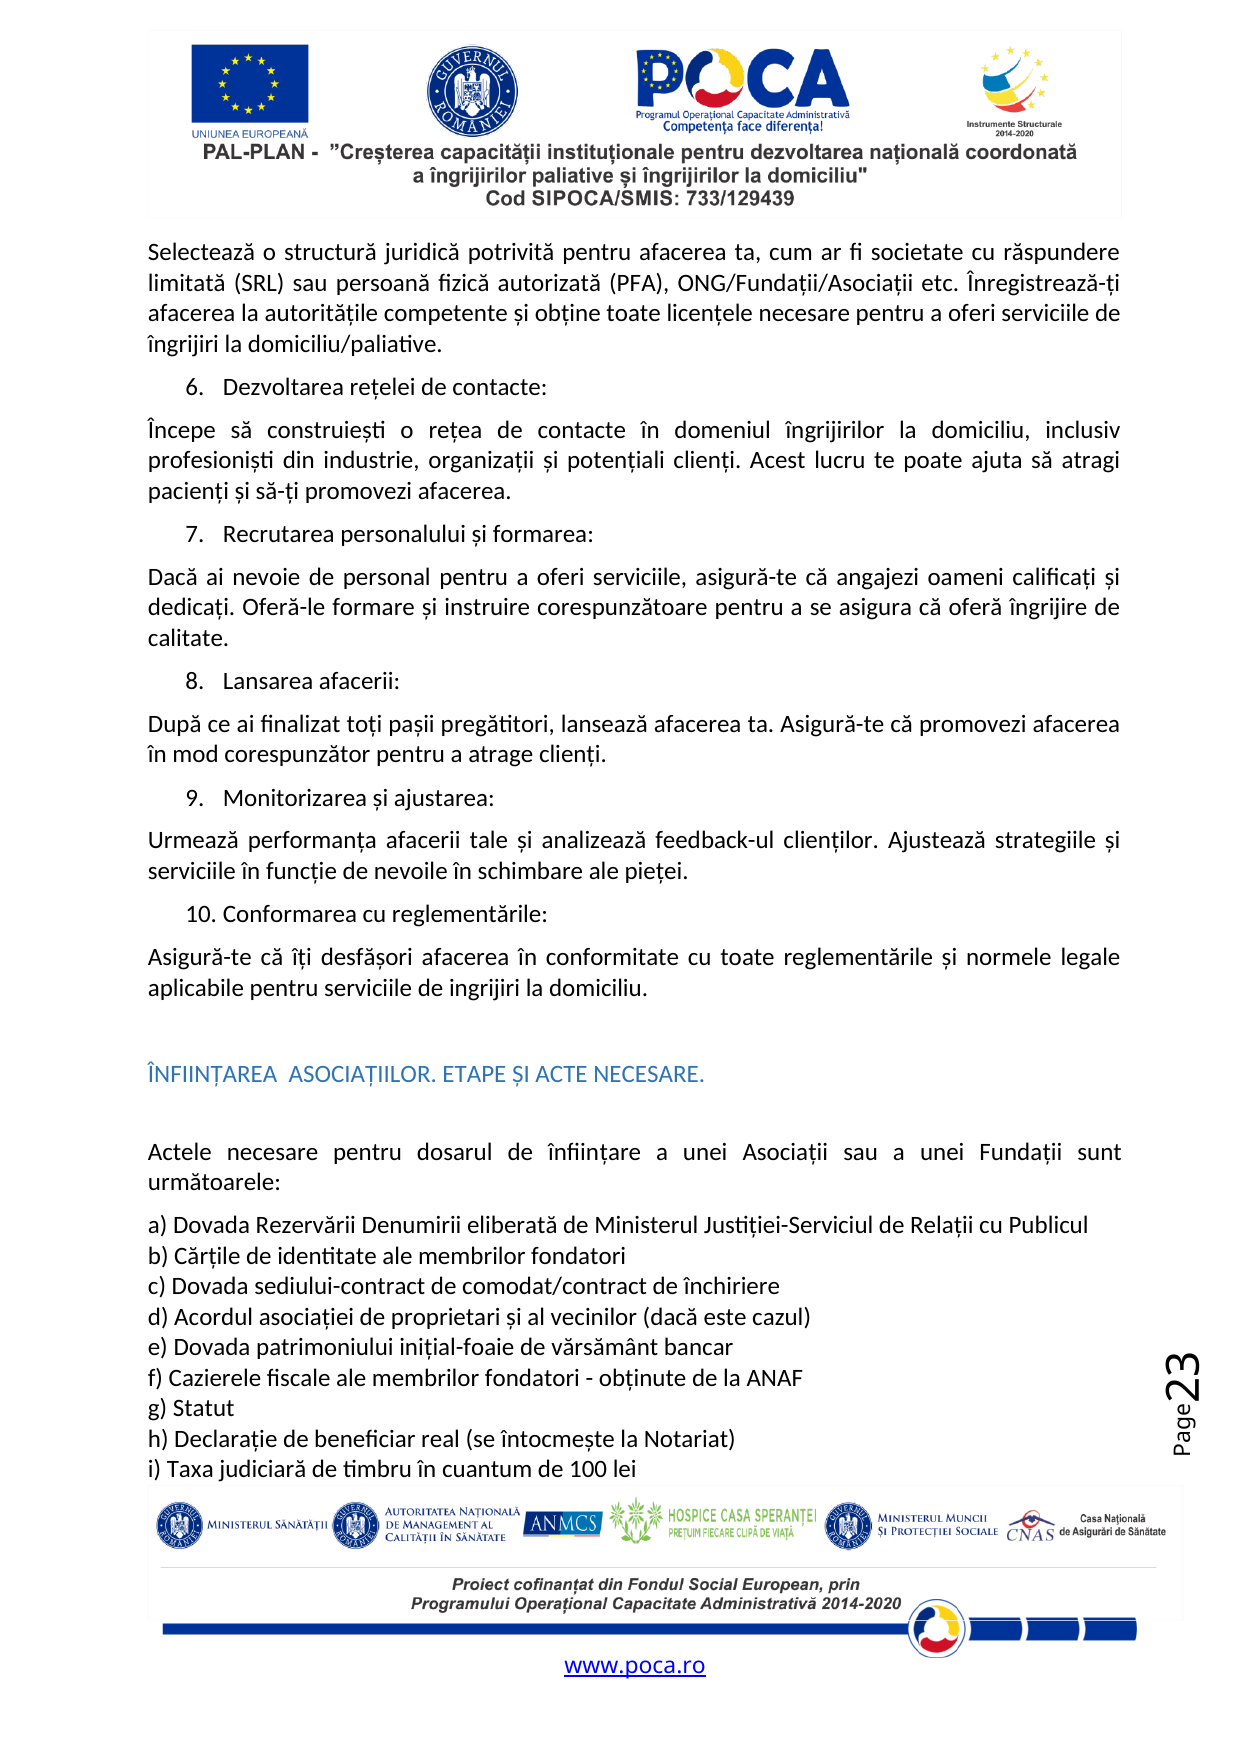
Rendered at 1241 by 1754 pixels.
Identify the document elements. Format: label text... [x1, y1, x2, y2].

picture [147, 29, 1123, 219]
text i) Taxa judiciară de timbru în cuantum de 100 lei [148, 1453, 1122, 1484]
list Dezvoltarea rețelei de contacte: [185, 371, 1122, 401]
text f) Cazierele fiscale ale membrilor fondatori - obținute de la ANAF [148, 1362, 1122, 1392]
text c) Dovada sediului-contract de comodat/contract de închiriere [148, 1270, 1122, 1301]
text d) Acordul asociației de proprietari și al vecinilor (dacă este cazul) [148, 1301, 1122, 1331]
text b) Cărțile de identitate ale membrilor fondatori [148, 1240, 1122, 1270]
text g) Statut [148, 1392, 1122, 1423]
text Începe să construiești o rețea de contacte în domeniul îngrijirilor la domiciliu, inclusiv profesioniști din industrie, organizații și potențiali clienți. Acest lucru te poate ajuta să atragi pacienți și să-ți promovezi afacerea. [148, 414, 1122, 506]
text Selectează o structură juridică potrivită pentru afacerea ta, cum ar fi societate cu răspundere limitată (SRL) sau persoană fizică autorizată (PFA), ONG/Fundații/Asociații etc. Înregistrează-ți afacerea la autoritățile competente și obține toate licențele necesare pentru a oferi serviciile de îngrijiri la domiciliu/paliative. [148, 236, 1122, 358]
text Dacă ai nevoie de personal pentru a oferi serviciile, asigură-te că angajezi oameni calificați și dedicați. Oferă-le formare și instruire corespunzătoare pentru a se asigura că oferă îngrijire de calitate. [148, 561, 1122, 653]
text După ce ai finalizat toți pașii pregătitori, lansează afacerea ta. Asigură-te că promovezi afacerea în mod corespunzător pentru a atrage clienți. [148, 708, 1122, 769]
picture [147, 1484, 1184, 1658]
list Conformarea cu reglementările: [185, 898, 1122, 929]
text Actele necesare pentru dosarul de înfiinţare a unei Asociaţii sau a unei Fundaţii sunt următoarele: [148, 1136, 1122, 1197]
list Lansarea afacerii: [185, 665, 1122, 696]
text a) Dovada Rezervării Denumirii eliberată de Ministerul Justiției-Serviciul de Relații cu Publicul [148, 1209, 1122, 1240]
text Urmează performanța afacerii tale și analizează feedback-ul clienților. Ajustează strategiile și serviciile în funcție de nevoile în schimbare ale pieței. [148, 825, 1122, 886]
text e) Dovada patrimoniului iniţial-foaie de vărsământ bancar [148, 1331, 1122, 1362]
text h) Declarație de beneficiar real (se întocmește la Notariat) [148, 1423, 1122, 1453]
list Monitorizarea și ajustarea: [185, 782, 1122, 812]
list Recrutarea personalului și formarea: [185, 518, 1122, 548]
text Asigură-te că îți desfășori afacerea în conformitate cu toate reglementările și normele legale aplicabile pentru serviciile de ingrijiri la domiciliu. [148, 941, 1122, 1002]
subtitle ÎNFIINȚAREA ASOCIAȚIILOR. ETAPE ȘI ACTE NECESARE. [148, 1058, 1122, 1088]
